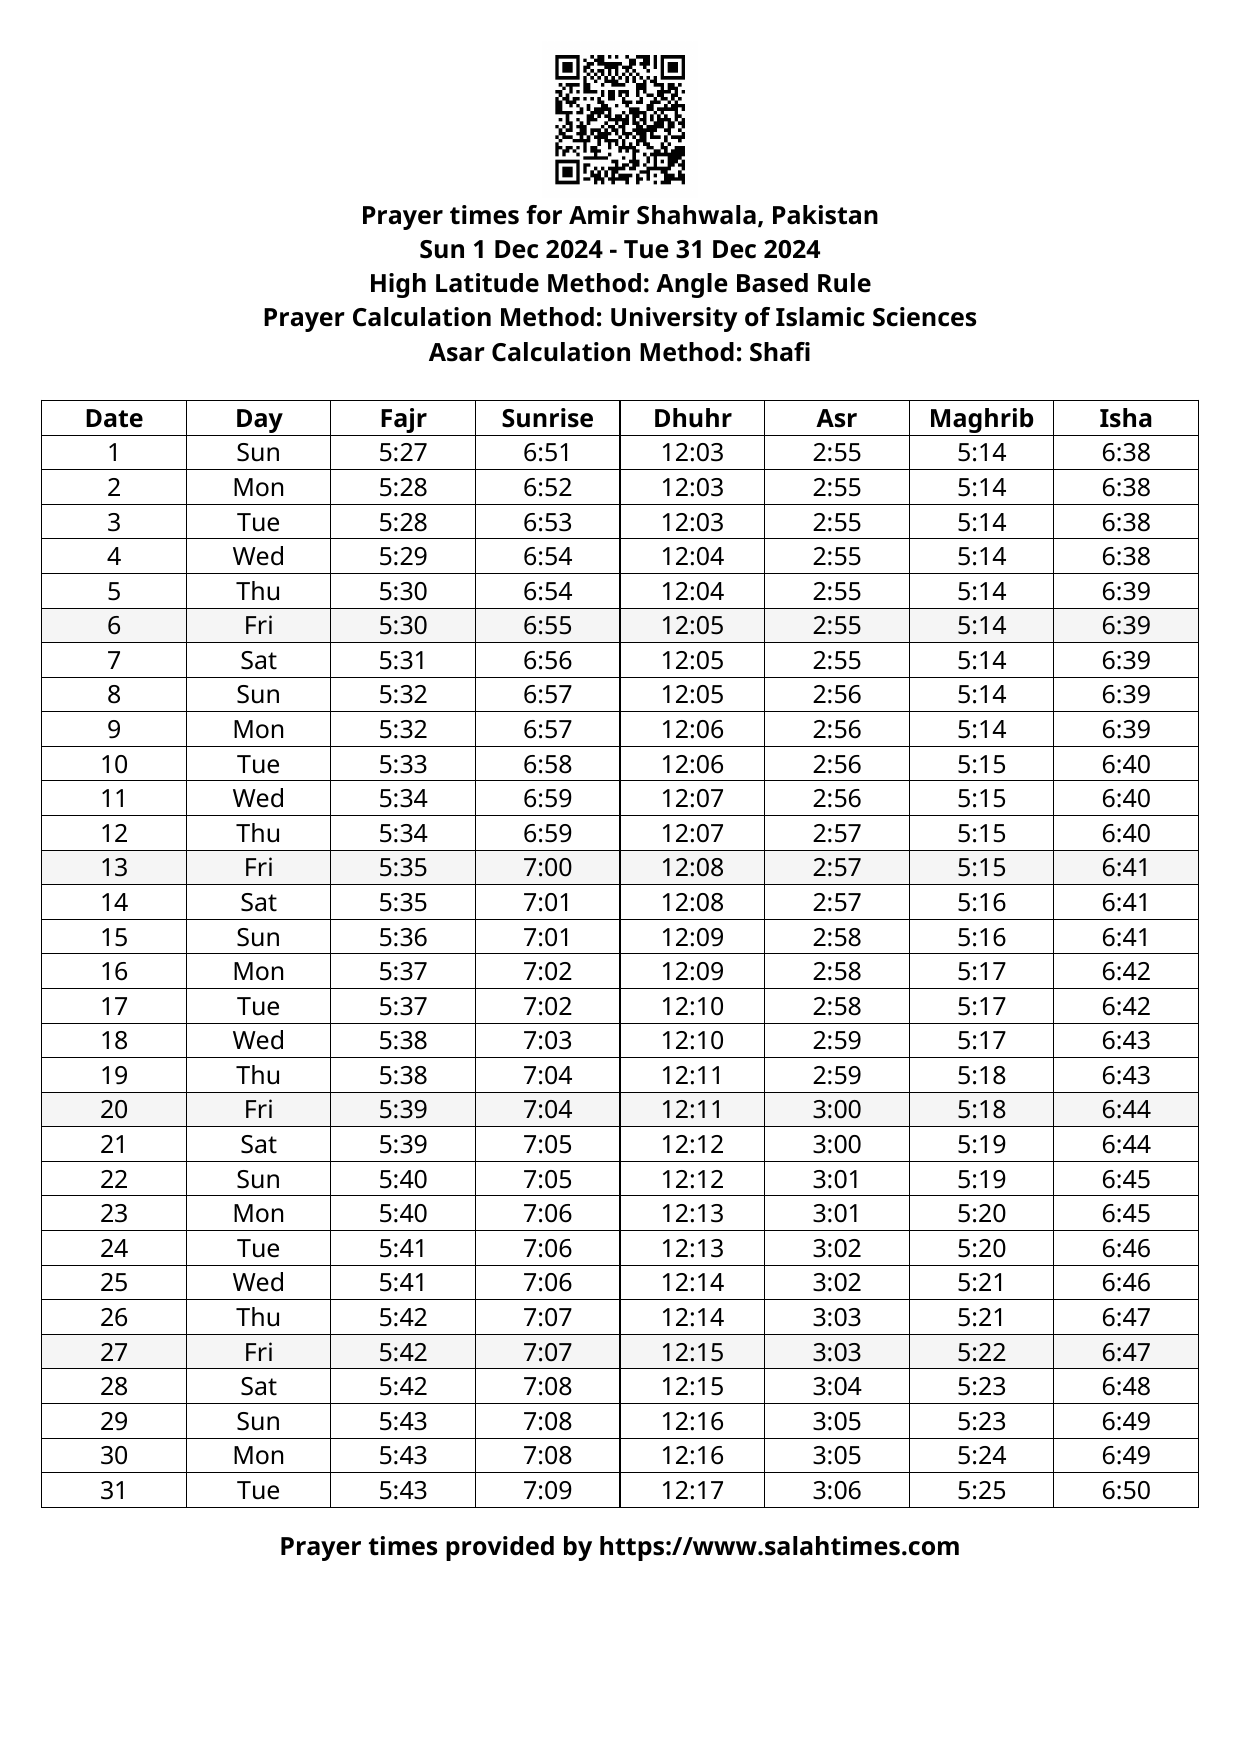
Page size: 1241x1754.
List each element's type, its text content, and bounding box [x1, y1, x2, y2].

table_cell 6:38 [1054, 539, 1198, 573]
table_cell 6:44 [1054, 1093, 1198, 1126]
table_cell 2:56 [765, 781, 909, 815]
table_cell 3:01 [765, 1162, 909, 1195]
table_cell 7:00 [476, 851, 619, 884]
table_cell Sun [187, 1404, 330, 1437]
table_cell 17 [42, 989, 186, 1022]
table_cell 3:01 [765, 1196, 909, 1230]
table_cell 21 [42, 1127, 186, 1161]
table_cell 6:43 [1054, 1024, 1198, 1057]
table_cell Thu [187, 574, 330, 607]
table_cell 23 [42, 1196, 186, 1230]
table_cell 12:06 [621, 712, 764, 746]
table_cell 5:28 [331, 470, 475, 504]
table_cell Thu [187, 1058, 330, 1092]
table_cell Fri [187, 609, 330, 642]
table_cell 6:40 [1054, 747, 1198, 780]
table_cell 2:58 [765, 920, 909, 953]
table_cell Wed [187, 1266, 330, 1299]
table_cell 12:04 [621, 574, 764, 607]
table_cell 2:55 [765, 470, 909, 504]
table_cell 12 [42, 816, 186, 849]
table_cell 6:53 [476, 505, 619, 538]
table_cell 6:47 [1054, 1300, 1198, 1334]
table_cell 5:15 [910, 781, 1053, 815]
table_cell 5:14 [910, 678, 1053, 711]
table_cell 2:55 [765, 505, 909, 538]
table_cell 7:06 [476, 1196, 619, 1230]
table_cell 3:02 [765, 1231, 909, 1264]
table_cell Sat [187, 1127, 330, 1161]
table_cell 6:42 [1054, 954, 1198, 988]
table_cell 5:34 [331, 816, 475, 849]
table_header Day [187, 401, 330, 434]
table_cell 6:57 [476, 712, 619, 746]
table_cell 6:46 [1054, 1231, 1198, 1264]
table_cell 5:14 [910, 574, 1053, 607]
table_cell 6:49 [1054, 1439, 1198, 1472]
table_cell 2:57 [765, 851, 909, 884]
table_cell 3:02 [765, 1266, 909, 1299]
table_cell 2:58 [765, 989, 909, 1022]
table_cell 2:59 [765, 1058, 909, 1092]
table_cell Tue [187, 747, 330, 780]
table_cell Wed [187, 539, 330, 573]
table_cell 8 [42, 678, 186, 711]
table_cell 11 [42, 781, 186, 815]
table_cell 7:05 [476, 1127, 619, 1161]
table_cell 5:39 [331, 1127, 475, 1161]
table_cell 5:15 [910, 816, 1053, 849]
table_cell 12:09 [621, 954, 764, 988]
table_cell 5:43 [331, 1404, 475, 1437]
table_cell 12:11 [621, 1093, 764, 1126]
table_cell 16 [42, 954, 186, 988]
table_cell 7:06 [476, 1266, 619, 1299]
table_cell 5:28 [331, 505, 475, 538]
table_cell 12:13 [621, 1196, 764, 1230]
table_cell 7:01 [476, 885, 619, 919]
table_cell 3:04 [765, 1369, 909, 1403]
table_cell Sun [187, 1162, 330, 1195]
table_cell 18 [42, 1024, 186, 1057]
table_cell 12:05 [621, 643, 764, 677]
table_cell 27 [42, 1335, 186, 1368]
table_cell 6:46 [1054, 1266, 1198, 1299]
table_cell 24 [42, 1231, 186, 1264]
table_cell 6:39 [1054, 574, 1198, 607]
table_cell 5:16 [910, 920, 1053, 953]
table_cell 5:34 [331, 781, 475, 815]
table_cell 25 [42, 1266, 186, 1299]
table_cell Sun [187, 678, 330, 711]
table_cell 12:03 [621, 505, 764, 538]
table_cell 5:30 [331, 609, 475, 642]
table_cell 5:41 [331, 1266, 475, 1299]
table_cell 12:06 [621, 747, 764, 780]
table_cell 2 [42, 470, 186, 504]
table_header Fajr [331, 401, 475, 434]
table_cell 5:15 [910, 851, 1053, 884]
table_cell 12:14 [621, 1266, 764, 1299]
table_cell 6:48 [1054, 1369, 1198, 1403]
table_cell 5:40 [331, 1196, 475, 1230]
table_cell 2:57 [765, 885, 909, 919]
table_cell 5:20 [910, 1231, 1053, 1264]
table_cell 5:43 [331, 1473, 475, 1507]
table_cell 12:13 [621, 1231, 764, 1264]
table_cell 5:25 [910, 1473, 1053, 1507]
table_cell 5:18 [910, 1058, 1053, 1092]
table_cell 12:04 [621, 539, 764, 573]
table_cell 5:38 [331, 1024, 475, 1057]
table_cell 5:36 [331, 920, 475, 953]
table_cell 7:08 [476, 1369, 619, 1403]
table_cell 7:04 [476, 1093, 619, 1126]
table_cell 5:14 [910, 470, 1053, 504]
table_cell 3 [42, 505, 186, 538]
table_cell 5:31 [331, 643, 475, 677]
table_cell 5 [42, 574, 186, 607]
text Prayer Calculation Method: University of Islamic Sciences [42, 300, 1198, 334]
table_cell Tue [187, 505, 330, 538]
table_cell 6:50 [1054, 1473, 1198, 1507]
table_cell 12:08 [621, 851, 764, 884]
table_cell 5:23 [910, 1369, 1053, 1403]
table_cell 12:16 [621, 1404, 764, 1437]
table_header Asr [765, 401, 909, 434]
table_cell 31 [42, 1473, 186, 1507]
table_cell 5:30 [331, 574, 475, 607]
table_cell 20 [42, 1093, 186, 1126]
table_cell 6:39 [1054, 609, 1198, 642]
text Prayer times provided by https://www.salahtimes.com [42, 1528, 1198, 1563]
table_cell 22 [42, 1162, 186, 1195]
table_cell 28 [42, 1369, 186, 1403]
table_cell 6:59 [476, 781, 619, 815]
table_cell 5:42 [331, 1335, 475, 1368]
table_cell 6:57 [476, 678, 619, 711]
table_cell 12:03 [621, 436, 764, 469]
table_header Dhuhr [621, 401, 764, 434]
table_cell 6:47 [1054, 1335, 1198, 1368]
table_cell 12:05 [621, 678, 764, 711]
table_cell 6:40 [1054, 781, 1198, 815]
table_cell 15 [42, 920, 186, 953]
table_cell 6:56 [476, 643, 619, 677]
table_cell 12:16 [621, 1439, 764, 1472]
table_cell 6:41 [1054, 920, 1198, 953]
table_cell 2:55 [765, 539, 909, 573]
table_cell Sat [187, 885, 330, 919]
table_cell 5:38 [331, 1058, 475, 1092]
table_cell 6:39 [1054, 643, 1198, 677]
table_cell Thu [187, 816, 330, 849]
table_cell 7:02 [476, 989, 619, 1022]
table_cell 5:20 [910, 1196, 1053, 1230]
table_cell 5:41 [331, 1231, 475, 1264]
table_cell 12:12 [621, 1127, 764, 1161]
table_header Isha [1054, 401, 1198, 434]
table_cell 7:07 [476, 1300, 619, 1334]
table_cell 5:35 [331, 885, 475, 919]
table_cell Fri [187, 851, 330, 884]
table_cell Fri [187, 1093, 330, 1126]
table_cell 5:14 [910, 609, 1053, 642]
table_cell 5:15 [910, 747, 1053, 780]
table_cell 6:52 [476, 470, 619, 504]
table_cell 5:17 [910, 954, 1053, 988]
table_cell 6:42 [1054, 989, 1198, 1022]
text Sun 1 Dec 2024 - Tue 31 Dec 2024 [42, 232, 1198, 266]
table_cell Sun [187, 920, 330, 953]
table_cell 5:14 [910, 436, 1053, 469]
table_cell 3:00 [765, 1093, 909, 1126]
table_cell 6:39 [1054, 678, 1198, 711]
table_cell 7:03 [476, 1024, 619, 1057]
table_cell Tue [187, 989, 330, 1022]
table_cell 6:41 [1054, 851, 1198, 884]
table_cell 2:58 [765, 954, 909, 988]
table_cell 5:35 [331, 851, 475, 884]
table_cell 5:37 [331, 989, 475, 1022]
table_cell 6:59 [476, 816, 619, 849]
table_cell 29 [42, 1404, 186, 1437]
table_cell 26 [42, 1300, 186, 1334]
table_cell Sat [187, 643, 330, 677]
table_cell 3:00 [765, 1127, 909, 1161]
table_cell 7:06 [476, 1231, 619, 1264]
table_cell 12:07 [621, 781, 764, 815]
table_cell 5:21 [910, 1266, 1053, 1299]
table_cell 7:04 [476, 1058, 619, 1092]
table_cell Thu [187, 1300, 330, 1334]
table_cell 5:14 [910, 643, 1053, 677]
table_cell 6:55 [476, 609, 619, 642]
table_cell 30 [42, 1439, 186, 1472]
table_header Date [42, 401, 186, 434]
table_cell 3:05 [765, 1404, 909, 1437]
table_cell Fri [187, 1335, 330, 1368]
table_cell 5:32 [331, 678, 475, 711]
table_cell 7:09 [476, 1473, 619, 1507]
table_cell 5:22 [910, 1335, 1053, 1368]
table_cell 4 [42, 539, 186, 573]
text Asar Calculation Method: Shafi [42, 334, 1198, 368]
table_cell 3:05 [765, 1439, 909, 1472]
table_cell 2:56 [765, 678, 909, 711]
table_cell 6:38 [1054, 436, 1198, 469]
table_cell Mon [187, 470, 330, 504]
table_cell 6:54 [476, 574, 619, 607]
table_cell Wed [187, 1024, 330, 1057]
table_cell Tue [187, 1473, 330, 1507]
table_cell 12:15 [621, 1335, 764, 1368]
table_cell 5:14 [910, 712, 1053, 746]
table_cell 3:06 [765, 1473, 909, 1507]
text Prayer times for Amir Shahwala, Pakistan [42, 198, 1198, 232]
table_header Sunrise [476, 401, 619, 434]
table_cell 5:40 [331, 1162, 475, 1195]
table_cell 5:33 [331, 747, 475, 780]
table_cell 6 [42, 609, 186, 642]
table_cell 5:42 [331, 1300, 475, 1334]
table_cell Wed [187, 781, 330, 815]
table_cell 5:17 [910, 989, 1053, 1022]
table_cell 5:32 [331, 712, 475, 746]
table_cell 5:14 [910, 505, 1053, 538]
table_cell 2:55 [765, 609, 909, 642]
table_cell 12:08 [621, 885, 764, 919]
table_cell 2:55 [765, 643, 909, 677]
table_cell 6:51 [476, 436, 619, 469]
table_cell Mon [187, 954, 330, 988]
table_cell 6:38 [1054, 470, 1198, 504]
table_cell 6:39 [1054, 712, 1198, 746]
table_cell 6:58 [476, 747, 619, 780]
table_cell 5:16 [910, 885, 1053, 919]
table_cell 6:44 [1054, 1127, 1198, 1161]
table_cell 2:55 [765, 574, 909, 607]
table_cell 6:38 [1054, 505, 1198, 538]
table_cell 1 [42, 436, 186, 469]
table_cell 7:05 [476, 1162, 619, 1195]
table_cell 7:01 [476, 920, 619, 953]
table_cell 3:03 [765, 1335, 909, 1368]
table_cell 9 [42, 712, 186, 746]
table_cell Mon [187, 1439, 330, 1472]
table_cell 2:56 [765, 712, 909, 746]
table_cell 6:41 [1054, 885, 1198, 919]
table_cell 7 [42, 643, 186, 677]
table_cell 5:18 [910, 1093, 1053, 1126]
table_cell 12:15 [621, 1369, 764, 1403]
table_cell 2:56 [765, 747, 909, 780]
table_cell Sat [187, 1369, 330, 1403]
table_cell Tue [187, 1231, 330, 1264]
table_cell 12:14 [621, 1300, 764, 1334]
table_cell 7:08 [476, 1439, 619, 1472]
table_cell 5:42 [331, 1369, 475, 1403]
table_cell 6:40 [1054, 816, 1198, 849]
table_cell 5:21 [910, 1300, 1053, 1334]
picture [542, 41, 699, 198]
table_cell 5:37 [331, 954, 475, 988]
table_cell 5:14 [910, 539, 1053, 573]
table_cell 2:57 [765, 816, 909, 849]
table_cell 5:24 [910, 1439, 1053, 1472]
table_cell 6:49 [1054, 1404, 1198, 1437]
table_cell 5:23 [910, 1404, 1053, 1437]
table_cell 13 [42, 851, 186, 884]
table_cell 2:55 [765, 436, 909, 469]
table_cell 12:03 [621, 470, 764, 504]
table_cell 12:09 [621, 920, 764, 953]
table_cell 6:54 [476, 539, 619, 573]
table_cell 12:05 [621, 609, 764, 642]
table_cell 7:02 [476, 954, 619, 988]
table_cell 19 [42, 1058, 186, 1092]
table_cell 5:29 [331, 539, 475, 573]
table_cell 12:11 [621, 1058, 764, 1092]
table_cell 5:43 [331, 1439, 475, 1472]
table_cell 12:17 [621, 1473, 764, 1507]
table_cell 7:07 [476, 1335, 619, 1368]
table_cell 6:45 [1054, 1196, 1198, 1230]
table_cell 5:27 [331, 436, 475, 469]
table_cell 3:03 [765, 1300, 909, 1334]
table_cell 10 [42, 747, 186, 780]
table_cell 12:12 [621, 1162, 764, 1195]
table_cell Sun [187, 436, 330, 469]
table_cell 12:10 [621, 989, 764, 1022]
table_cell 5:17 [910, 1024, 1053, 1057]
table_header Maghrib [910, 401, 1053, 434]
table_cell 14 [42, 885, 186, 919]
table_cell Mon [187, 1196, 330, 1230]
text High Latitude Method: Angle Based Rule [42, 266, 1198, 300]
table_cell 12:10 [621, 1024, 764, 1057]
table_cell 5:19 [910, 1162, 1053, 1195]
table_cell 6:45 [1054, 1162, 1198, 1195]
table_cell 7:08 [476, 1404, 619, 1437]
table_cell 12:07 [621, 816, 764, 849]
table_cell 6:43 [1054, 1058, 1198, 1092]
table_cell 2:59 [765, 1024, 909, 1057]
table_cell 5:19 [910, 1127, 1053, 1161]
table_cell Mon [187, 712, 330, 746]
table_cell 5:39 [331, 1093, 475, 1126]
